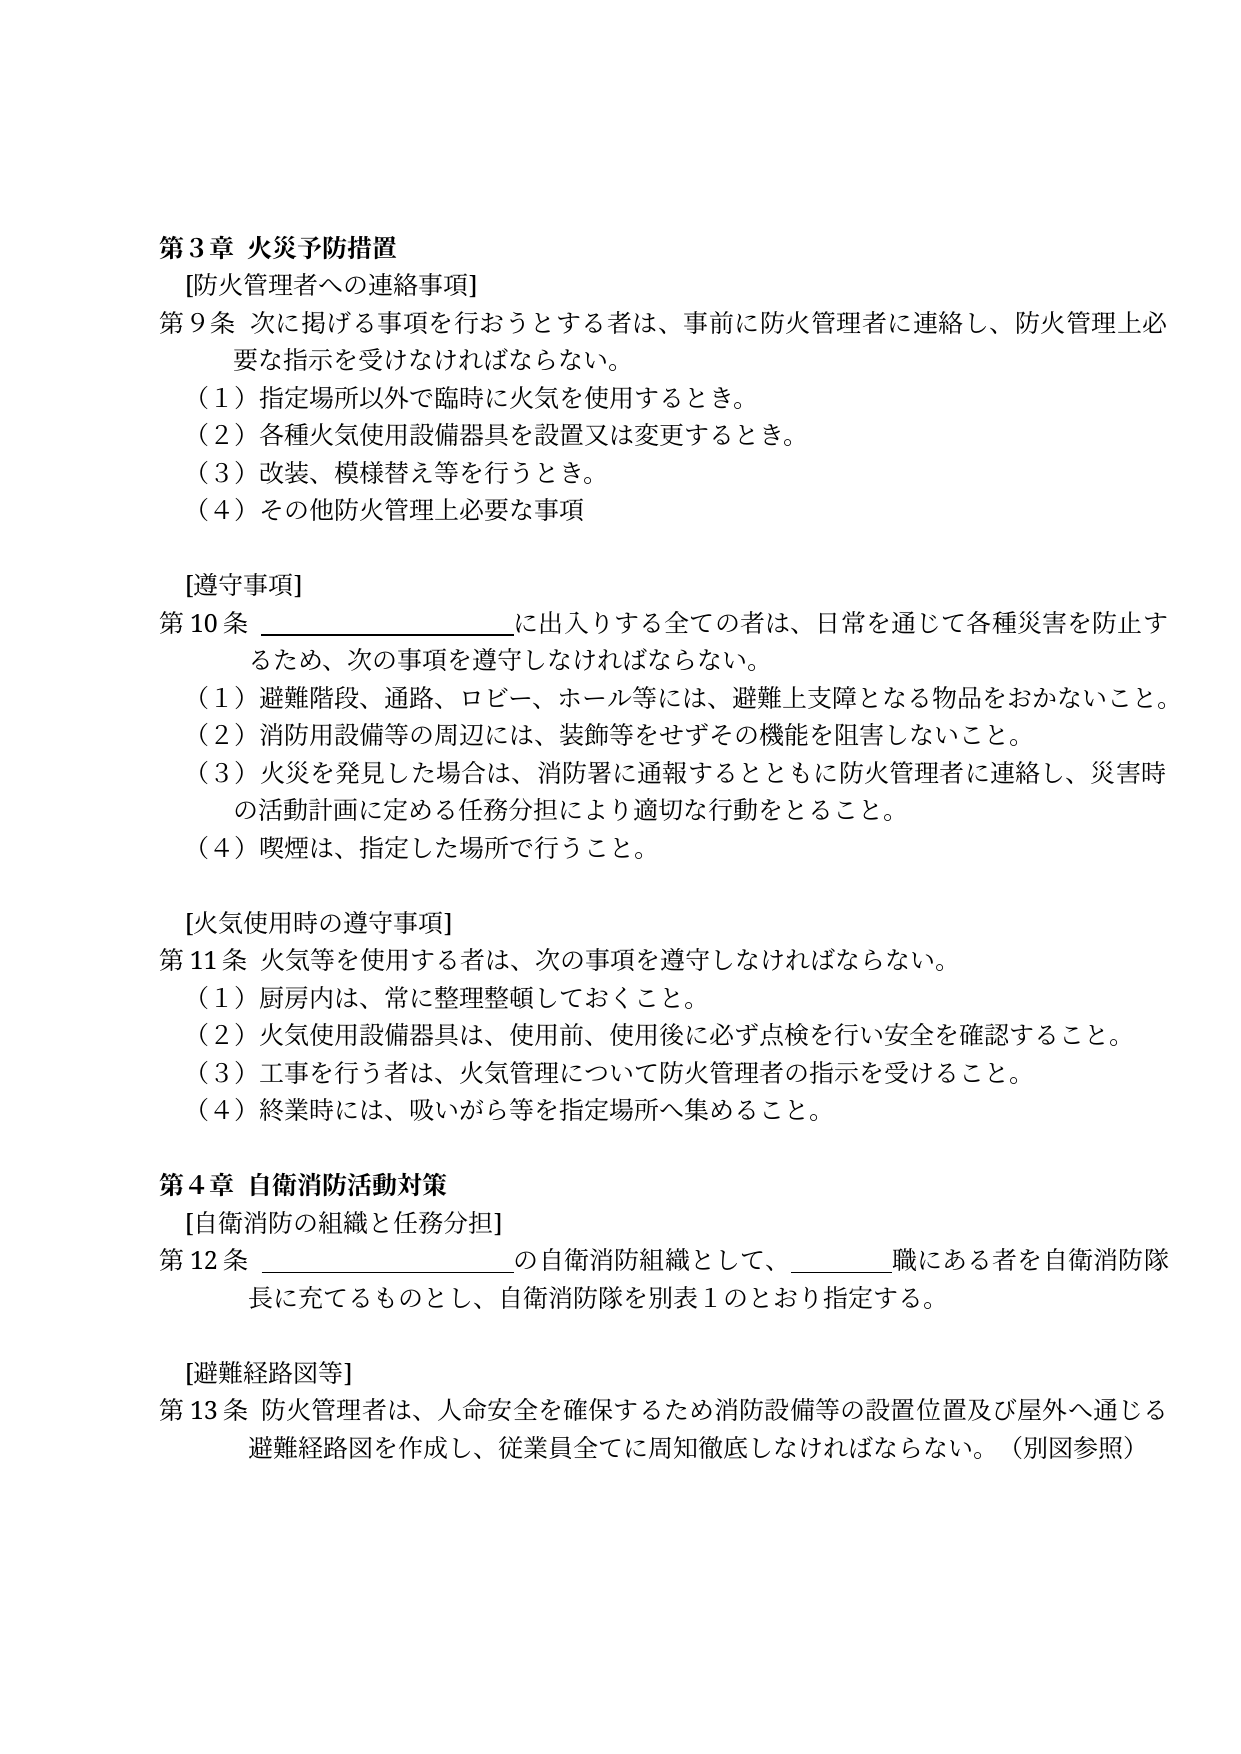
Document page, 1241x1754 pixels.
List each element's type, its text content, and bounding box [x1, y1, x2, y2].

text [避難経路図等] [159, 1352, 1169, 1390]
text （１）指定場所以外で臨時に火気を使用するとき。 [159, 377, 1169, 415]
text 第12条 の自衛消防組織として、 職にある者を自衛消防隊長に充てるものとし、自衛消防隊を別表１のとおり指定する。 [159, 1240, 1169, 1315]
text （４）その他防火管理上必要な事項 [159, 490, 1169, 527]
text （２）各種火気使用設備器具を設置又は変更するとき。 [159, 415, 1169, 452]
list 火災予防措置 [159, 227, 1169, 265]
text （１）避難階段、通路、ロビー、ホール等には、避難上支障となる物品をおかないこと。 [159, 677, 1169, 715]
text （４）喫煙は、指定した場所で行うこと。 [159, 827, 1169, 865]
text [火気使用時の遵守事項] [159, 902, 1169, 940]
text 第11条 火気等を使用する者は、次の事項を遵守しなければならない。 [159, 940, 1169, 977]
text （３）工事を行う者は、火気管理について防火管理者の指示を受けること。 [159, 1052, 1169, 1090]
text （３）火災を発見した場合は、消防署に通報するとともに防火管理者に連絡し、災害時の活動計画に定める任務分担により適切な行動をとること。 [184, 752, 1169, 827]
text [自衛消防の組織と任務分担] [159, 1202, 1169, 1240]
text [遵守事項] [159, 565, 1169, 602]
text （１）厨房内は、常に整理整頓しておくこと。 [159, 977, 1169, 1015]
text 第９条 次に掲げる事項を行おうとする者は、事前に防火管理者に連絡し、防火管理上必要な指示を受けなければならない。 [159, 302, 1169, 377]
text （３）改装、模様替え等を行うとき。 [159, 452, 1169, 490]
text （２）消防用設備等の周辺には、装飾等をせずその機能を阻害しないこと。 [159, 715, 1169, 752]
text （２）火気使用設備器具は、使用前、使用後に必ず点検を行い安全を確認すること。 [159, 1015, 1169, 1052]
list 自衛消防活動対策 [159, 1165, 1169, 1202]
text 第10条 に出入りする全ての者は、日常を通じて各種災害を防止するため、次の事項を遵守しなければならない。 [159, 602, 1169, 677]
text 第13条 防火管理者は、人命安全を確保するため消防設備等の設置位置及び屋外へ通じる避難経路図を作成し、従業員全てに周知徹底しなければならない。（別図参照） [159, 1390, 1169, 1465]
text [防火管理者への連絡事項] [159, 265, 1169, 302]
text （４）終業時には、吸いがら等を指定場所へ集めること。 [159, 1090, 1169, 1127]
